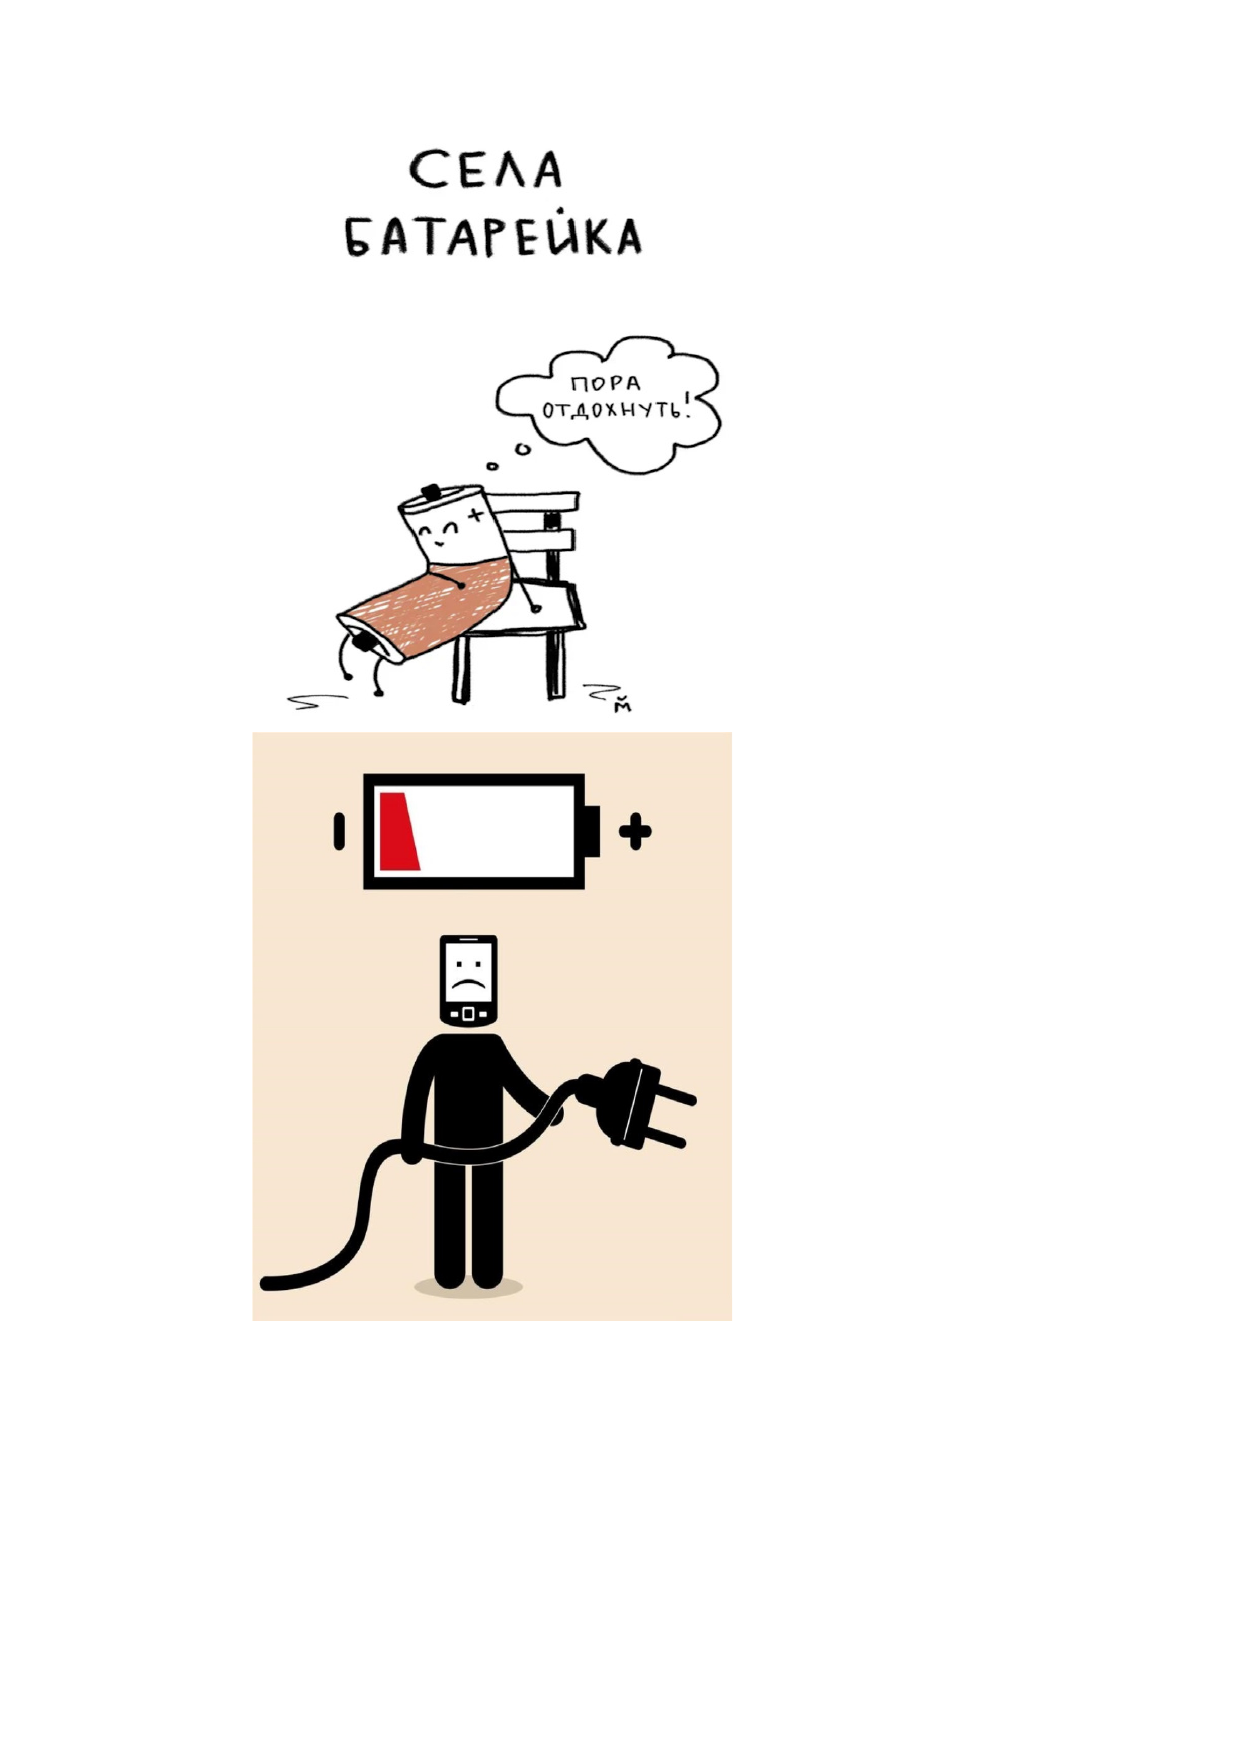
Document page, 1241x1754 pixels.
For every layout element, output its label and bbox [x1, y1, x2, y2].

picture [252, 118, 738, 731]
picture [252, 732, 733, 1321]
